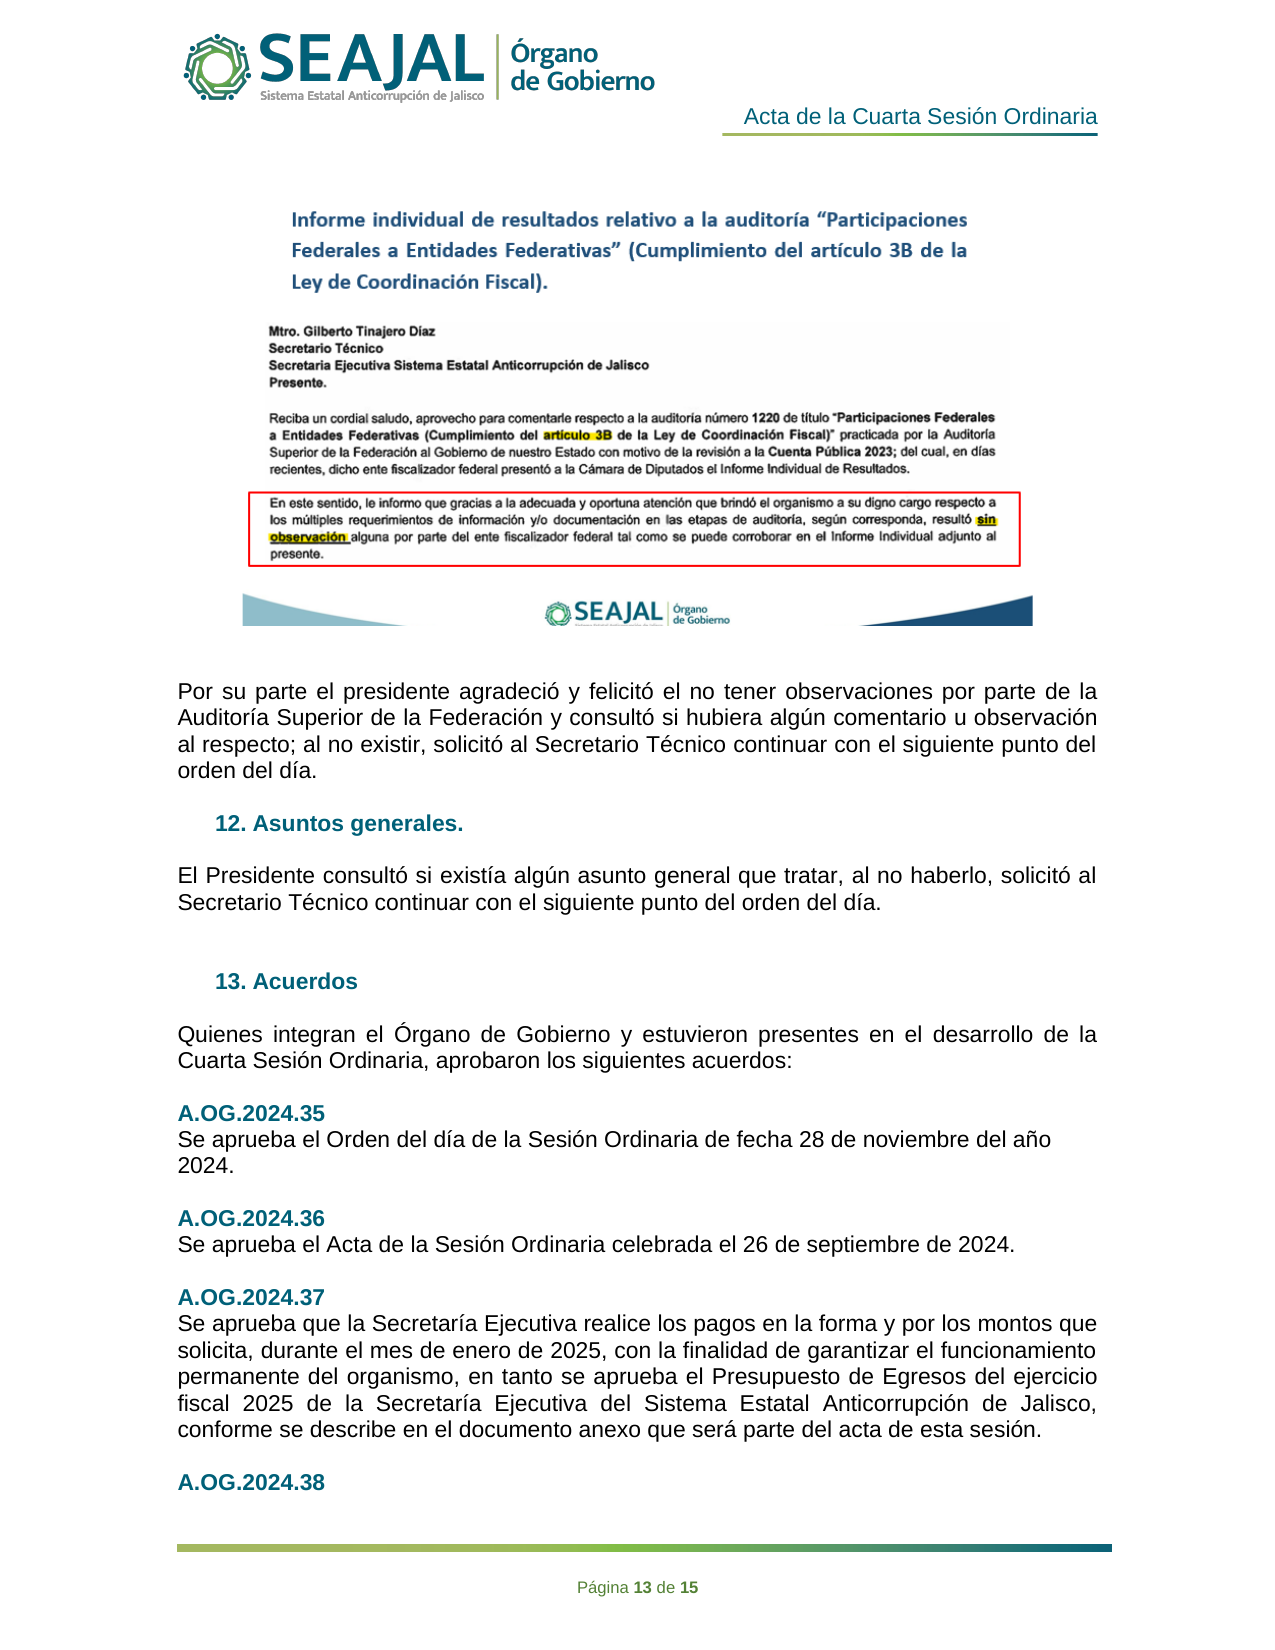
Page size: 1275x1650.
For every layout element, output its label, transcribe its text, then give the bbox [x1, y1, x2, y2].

list A.OG.2024.37 [177, 1284, 1098, 1310]
list Asuntos generales. [215, 810, 1098, 836]
text Por su parte el presidente agradeció y felicitó el no tener observaciones por parte de la Auditoría Superior de la Federación y consultó si hubiera algún comentario u observación al respecto; al no existir, solicitó al Secretario Técnico continuar con el siguiente punto del orden del día. [177, 678, 1098, 783]
list Se aprueba el Orden del día de la Sesión Ordinaria de fecha 28 de noviembre del año 2024. [177, 1126, 1098, 1179]
list A.OG.2024.36 [177, 1205, 1098, 1231]
picture [177, 1544, 1112, 1552]
list Acuerdos [215, 968, 1098, 994]
list A.OG.2024.35 [177, 1099, 1098, 1126]
picture [177, 22, 659, 112]
picture [242, 194, 1033, 626]
list Se aprueba que la Secretaría Ejecutiva realice los pagos en la forma y por los montos que solicita, durante el mes de enero de 2025, con la finalidad de garantizar el funcionamiento permanente del organismo, en tanto se aprueba el Presupuesto de Egresos del ejercicio fiscal 2025 de la Secretaría Ejecutiva del Sistema Estatal Anticorrupción de Jalisco, conforme se describe en el documento anexo que será parte del acta de esta sesión. [177, 1310, 1098, 1442]
list A.OG.2024.38 [177, 1468, 1098, 1495]
list Se aprueba el Acta de la Sesión Ordinaria celebrada el 26 de septiembre de 2024. [177, 1231, 1098, 1258]
list Quienes integran el Órgano de Gobierno y estuvieron presentes en el desarrollo de la Cuarta Sesión Ordinaria, aprobaron los siguientes acuerdos: [177, 1021, 1098, 1073]
text El Presidente consultó si existía algún asunto general que tratar, al no haberlo, solicitó al Secretario Técnico continuar con el siguiente punto del orden del día. [177, 862, 1098, 915]
